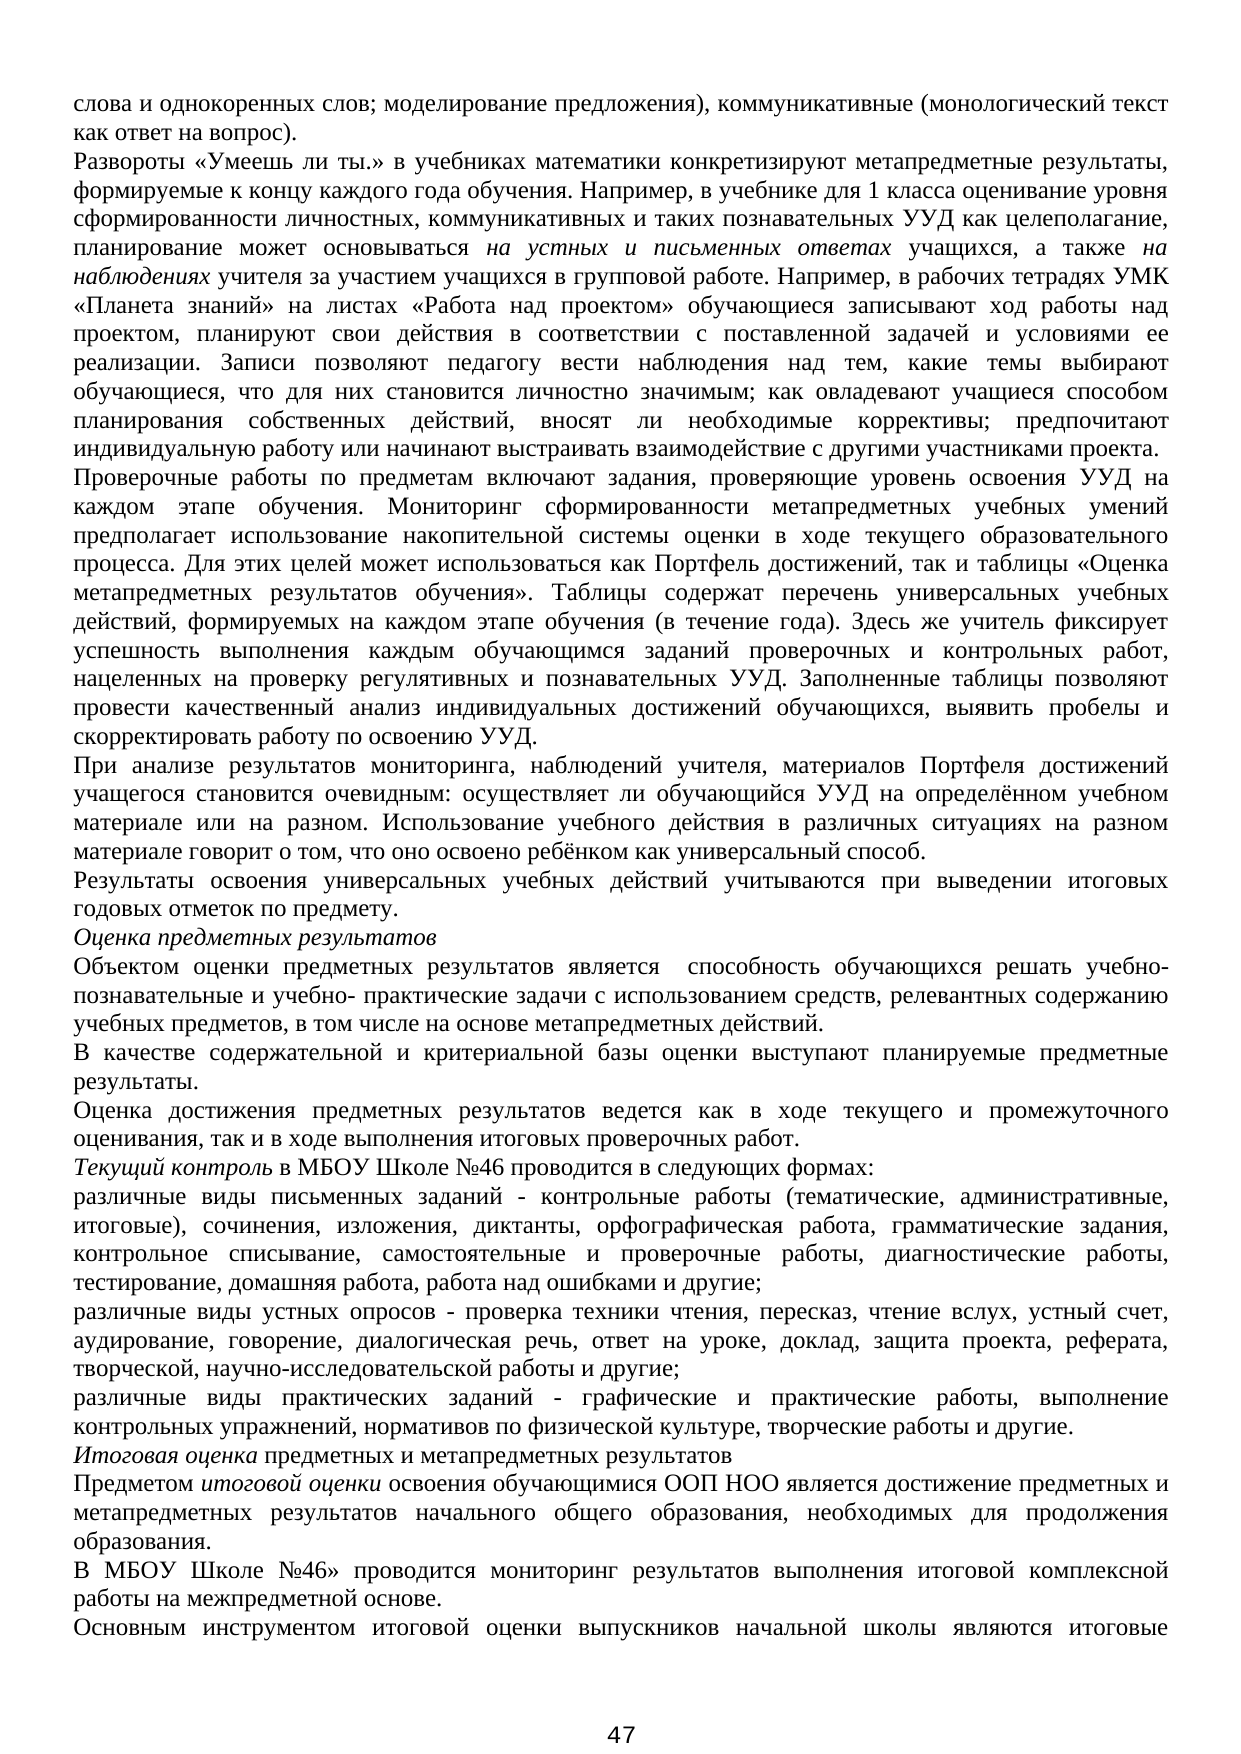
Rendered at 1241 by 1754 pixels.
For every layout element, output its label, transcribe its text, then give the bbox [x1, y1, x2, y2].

text различные виды устных опросов - проверка техники чтения, пересказ, чтение вслух, устный счет, аудирование, говорение, диалогическая речь, ответ на уроке, доклад, защита проекта, реферата, творческой, научно-исследовательской работы и другие; [73, 1296, 1170, 1382]
text Оценка предметных результатов [73, 922, 1170, 951]
text Объектом оценки предметных результатов является способность обучающихся решать учебно- познавательные и учебно- практические задачи с использованием средств, релевантных содержанию учебных предметов, в том числе на основе метапредметных действий. [73, 951, 1170, 1037]
text В МБОУ Школе №46» проводится мониторинг результатов выполнения итоговой комплексной работы на межпредметной основе. [73, 1555, 1170, 1612]
text При анализе результатов мониторинга, наблюдений учителя, материалов Портфеля достижений учащегося становится очевидным: осуществляет ли обучающийся УУД на определённом учебном материале или на разном. Использование учебного действия в различных ситуациях на разном материале говорит о том, что оно освоено ребёнком как универсальный способ. [73, 750, 1170, 865]
text Предметом итоговой оценки освоения обучающимися ООП НОО является достижение предметных и метапредметных результатов начального общего образования, необходимых для продолжения образования. [73, 1468, 1170, 1555]
text различные виды письменных заданий - контрольные работы (тематические, административные, итоговые), сочинения, изложения, диктанты, орфографическая работа, грамматические задания, контрольное списывание, самостоятельные и проверочные работы, диагностические работы, тестирование, домашняя работа, работа над ошибками и другие; [73, 1181, 1170, 1296]
text Итоговая оценка предметных и метапредметных результатов [73, 1440, 1170, 1468]
text Развороты «Умеешь ли ты.» в учебниках математики конкретизируют метапредметные результаты, формируемые к концу каждого года обучения. Например, в учебнике для 1 класса оценивание уровня сформированности личностных, коммуникативных и таких познавательных УУД как целеполагание, планирование может основываться на устных и письменных ответах учащихся, а также на наблюдениях учителя за участием учащихся в групповой работе. Например, в рабочих тетрадях УМК «Планета знаний» на листах «Работа над проектом» обучающиеся записывают ход работы над проектом, планируют свои действия в соответствии с поставленной задачей и условиями ее реализации. Записи позволяют педагогу вести наблюдения над тем, какие темы выбирают обучающиеся, что для них становится личностно значимым; как овладевают учащиеся способом планирования собственных действий, вносят ли необходимые коррективы; предпочитают индивидуальную работу или начинают выстраивать взаимодействие с другими участниками проекта. [73, 146, 1170, 462]
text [73, 88, 1170, 146]
text Результаты освоения универсальных учебных действий учитываются при выведении итоговых годовых отметок по предмету. [73, 865, 1170, 922]
text Текущий контроль в МБОУ Школе №46 проводится в следующих формах: [73, 1152, 1170, 1181]
text Оценка достижения предметных результатов ведется как в ходе текущего и промежуточного оценивания, так и в ходе выполнения итоговых проверочных работ. [73, 1095, 1170, 1152]
text В качестве содержательной и критериальной базы оценки выступают планируемые предметные результаты. [73, 1037, 1170, 1095]
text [73, 1612, 1170, 1641]
text Проверочные работы по предметам включают задания, проверяющие уровень освоения УУД на каждом этапе обучения. Мониторинг сформированности метапредметных учебных умений предполагает использование накопительной системы оценки в ходе текущего образовательного процесса. Для этих целей может использоваться как Портфель достижений, так и таблицы «Оценка метапредметных результатов обучения». Таблицы содержат перечень универсальных учебных действий, формируемых на каждом этапе обучения (в течение года). Здесь же учитель фиксирует успешность выполнения каждым обучающимся заданий проверочных и контрольных работ, нацеленных на проверку регулятивных и познавательных УУД. Заполненные таблицы позволяют провести качественный анализ индивидуальных достижений обучающихся, выявить пробелы и скорректировать работу по освоению УУД. [73, 462, 1170, 750]
text различные виды практических заданий - графические и практические работы, выполнение контрольных упражнений, нормативов по физической культуре, творческие работы и другие. [73, 1382, 1170, 1440]
